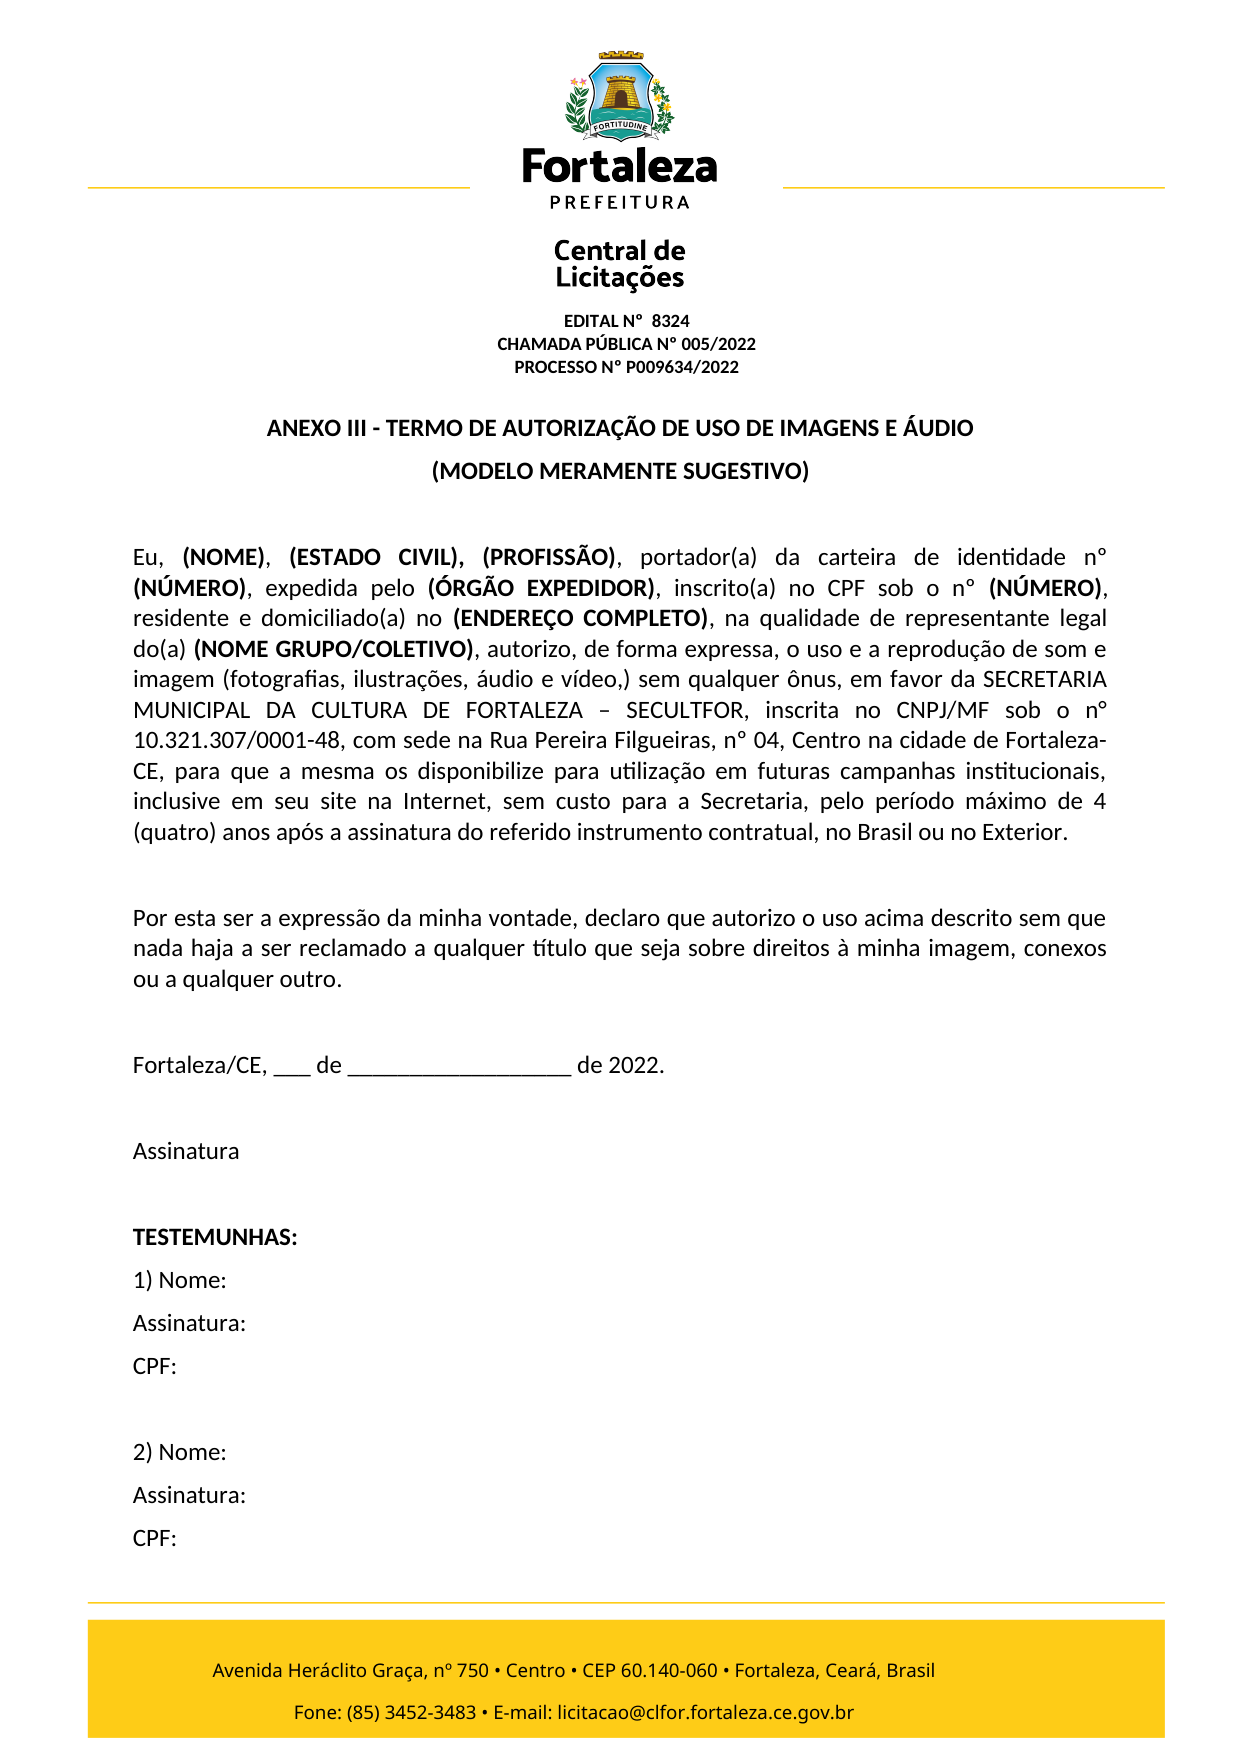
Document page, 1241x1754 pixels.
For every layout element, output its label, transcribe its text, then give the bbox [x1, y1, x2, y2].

text TESTEMUNHAS: [133, 1221, 1108, 1252]
text Fortaleza/CE, ___ de __________________ de 2022. [133, 1049, 1108, 1079]
text Assinatura [133, 1135, 1108, 1166]
text (MODELO MERAMENTE SUGESTIVO) [133, 455, 1108, 486]
picture [0, 0, 1241, 1738]
text Eu, (NOME), (ESTADO CIVIL), (PROFISSÃO), portador(a) da carteira de identidade nº (NÚMERO), expedida pelo (ÓRGÃO EXPEDIDOR), inscrito(a) no CPF sob o nº (NÚMERO), residente e domiciliado(a) no (ENDEREÇO COMPLETO), na qualidade de representante legal do(a) (NOME GRUPO/COLETIVO), autorizo, de forma expressa, o uso e a reprodução de som e imagem (fotografias, ilustrações, áudio e vídeo,) sem qualquer ônus, em favor da SECRETARIA MUNICIPAL DA CULTURA DE FORTALEZA – SECULTFOR, inscrita no CNPJ/MF sob o n° 10.321.307/0001-48, com sede na Rua Pereira Filgueiras, nº 04, Centro na cidade de Fortaleza-CE, para que a mesma os disponibilize para utilização em futuras campanhas institucionais, inclusive em seu site na Internet, sem custo para a Secretaria, pelo período máximo de 4 (quatro) anos após a assinatura do referido instrumento contratual, no Brasil ou no Exterior. [133, 541, 1108, 846]
text CPF: [133, 1350, 1108, 1381]
text Por esta ser a expressão da minha vontade, declaro que autorizo o uso acima descrito sem que nada haja a ser reclamado a qualquer título que seja sobre direitos à minha imagem, conexos ou a qualquer outro. [133, 902, 1108, 993]
text 2) Nome: [133, 1436, 1108, 1467]
text Assinatura: [133, 1307, 1108, 1338]
text CPF: [133, 1522, 1108, 1553]
text Assinatura: [133, 1479, 1108, 1510]
text ANEXO III - TERMO DE AUTORIZAÇÃO DE USO DE IMAGENS E ÁUDIO [133, 412, 1108, 443]
text 1) Nome: [133, 1264, 1108, 1295]
